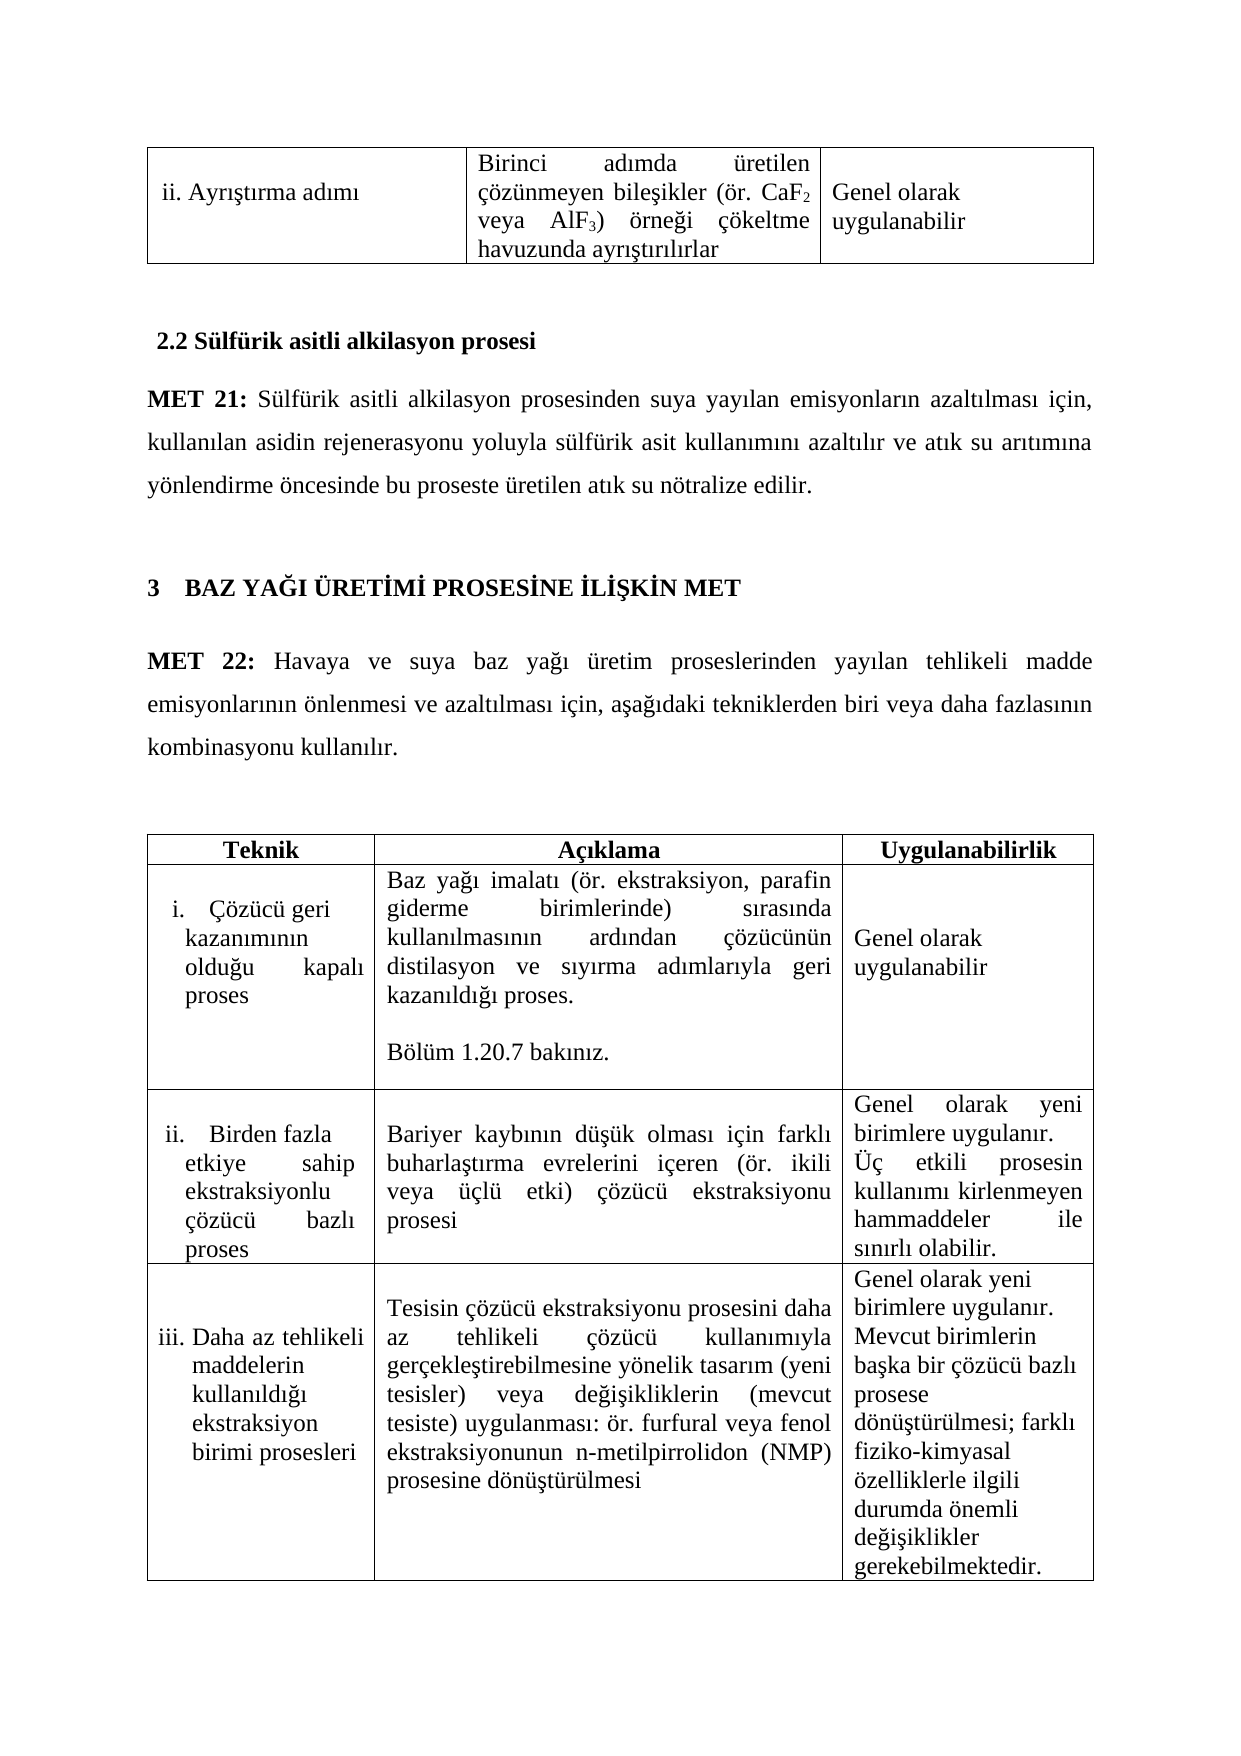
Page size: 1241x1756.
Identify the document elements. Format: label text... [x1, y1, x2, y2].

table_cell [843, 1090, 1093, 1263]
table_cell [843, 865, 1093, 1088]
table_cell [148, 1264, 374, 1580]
text MET 21: Sülfürik asitli alkilasyon prosesinden suya yayılan emisyonların azaltılması için, kullanılan asidin rejenerasyonu yoluyla sülfürik asit kullanımını azaltılır ve atık su arıtımına yönlendirme öncesinde bu proseste üretilen atık su nötralize edilir. [147, 384, 1093, 499]
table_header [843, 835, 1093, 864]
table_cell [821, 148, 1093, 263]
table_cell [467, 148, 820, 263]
text MET 22: Havaya ve suya baz yağı üretim proseslerinden yayılan tehlikeli madde emisyonlarının önlenmesi ve azaltılması için, aşağıdaki tekniklerden biri veya daha fazlasının kombinasyonu kullanılır. [147, 646, 1093, 761]
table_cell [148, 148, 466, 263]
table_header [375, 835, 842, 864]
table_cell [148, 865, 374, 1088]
subtitle BAZ YAĞI ÜRETİMİ PROSESİNE İLİŞKİN MET [147, 573, 1093, 602]
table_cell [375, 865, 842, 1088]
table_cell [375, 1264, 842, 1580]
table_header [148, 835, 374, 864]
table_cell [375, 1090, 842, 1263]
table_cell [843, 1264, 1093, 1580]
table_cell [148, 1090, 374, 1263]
subtitle Sülfürik asitli alkilasyon prosesi [156, 326, 1093, 355]
